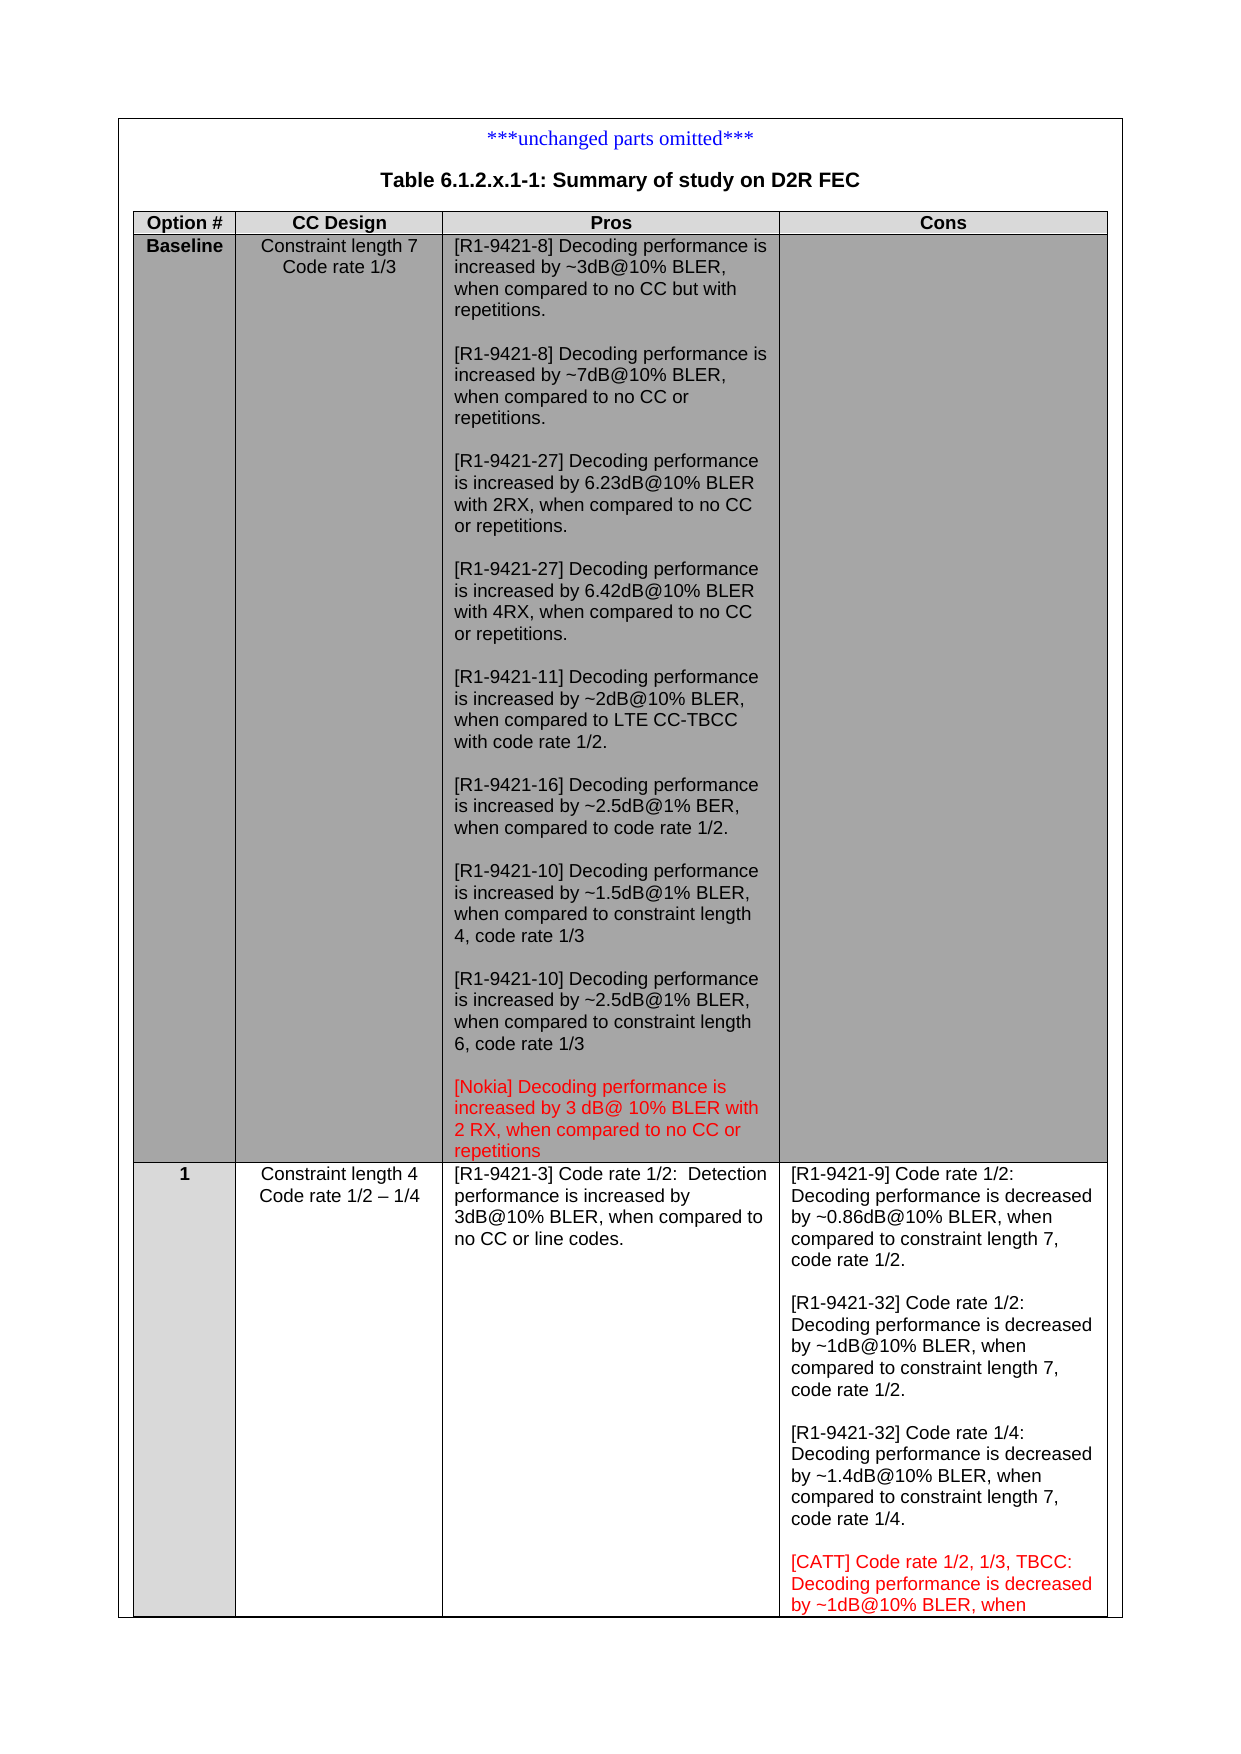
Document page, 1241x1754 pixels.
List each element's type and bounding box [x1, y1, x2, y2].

table_header [119, 119, 1122, 1617]
